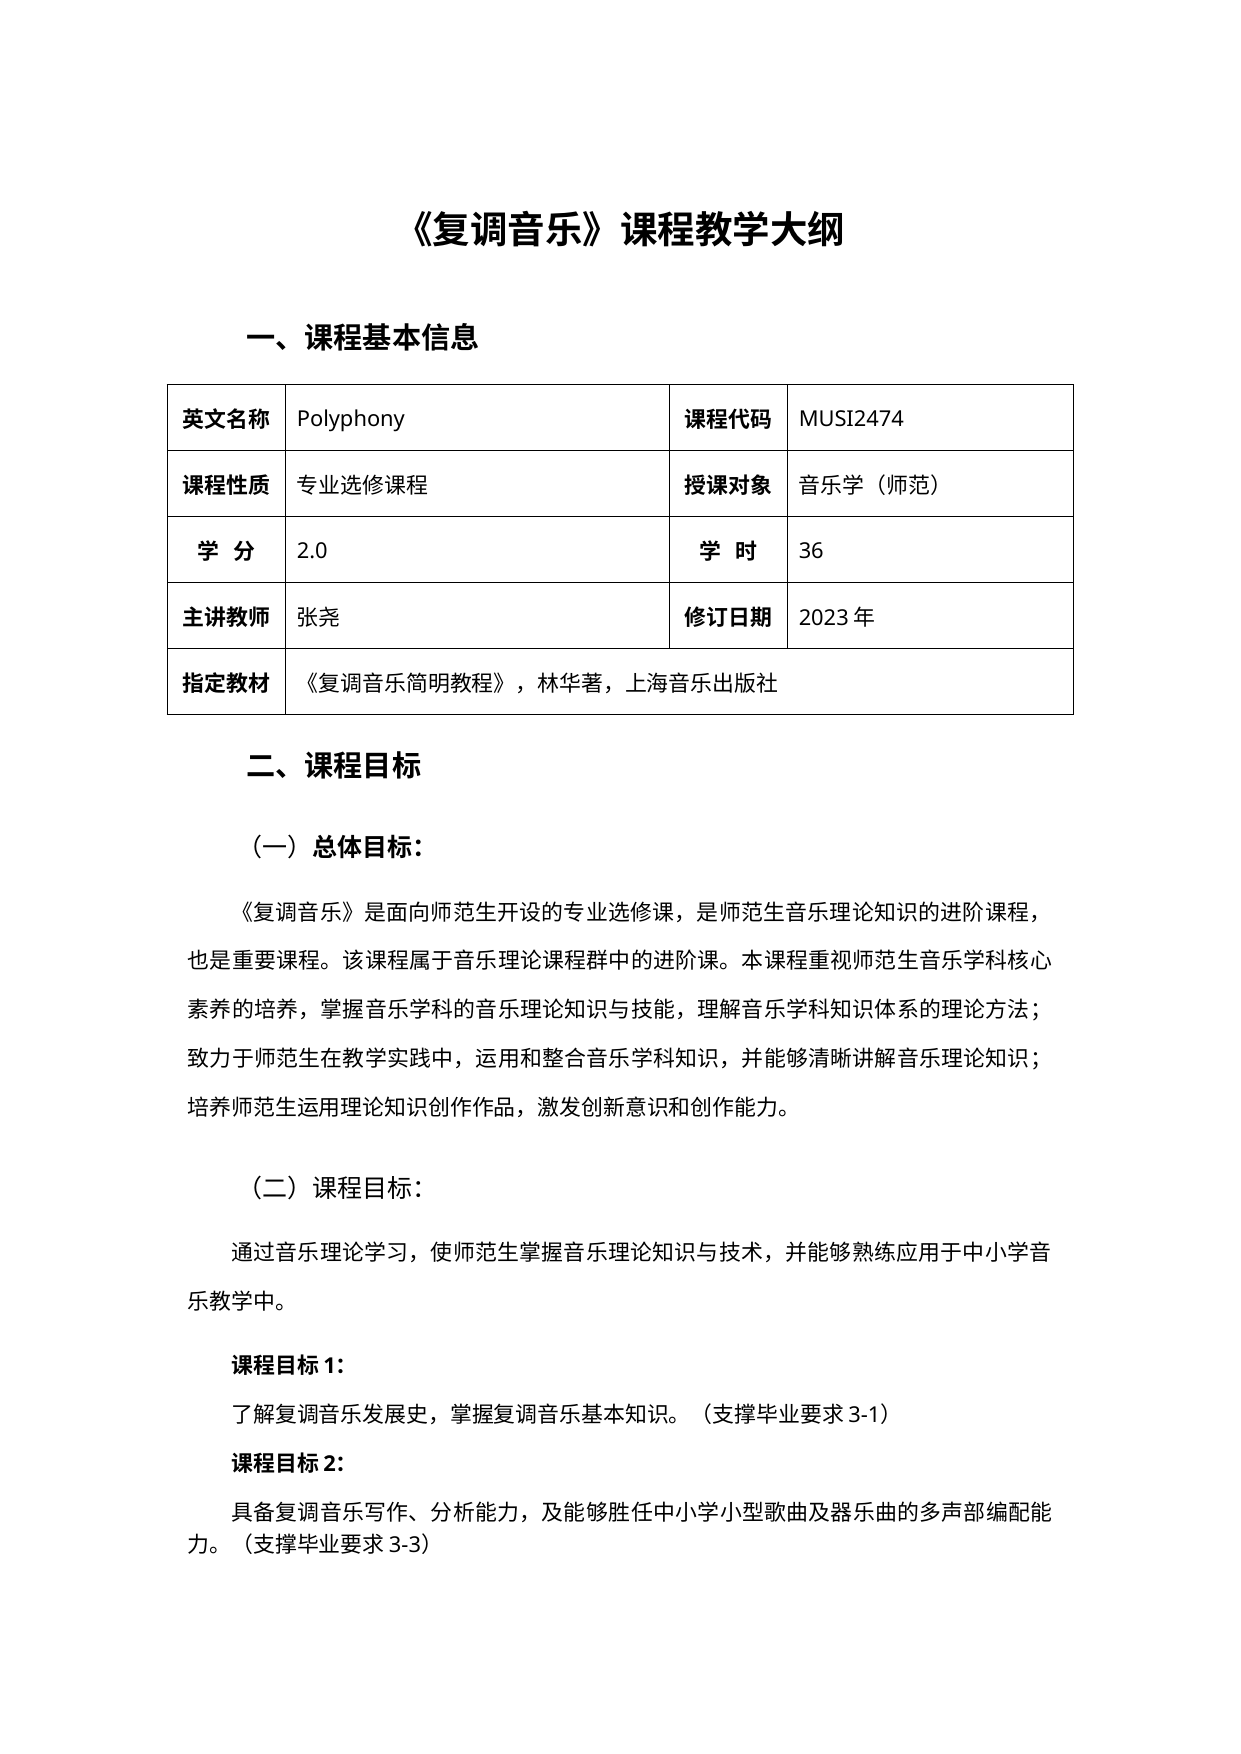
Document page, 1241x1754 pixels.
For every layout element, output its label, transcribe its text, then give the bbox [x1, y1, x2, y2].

table_cell 指定教材 [168, 649, 285, 714]
table_cell 音乐学（师范） [788, 451, 1073, 516]
table_cell 36 [788, 517, 1073, 582]
table_header 课程代码 [670, 385, 787, 450]
table_cell 课程性质 [168, 451, 285, 516]
table_cell 学 分 [168, 517, 285, 582]
text （二）课程目标： [187, 1154, 1053, 1219]
text 《复调音乐》是面向师范生开设的专业选修课，是师范生音乐理论知识的进阶课程，也是重要课程。该课程属于音乐理论课程群中的进阶课。本课程重视师范生音乐学科核心素养的培养，掌握音乐学科的音乐理论知识与技能，理解音乐学科知识体系的理论方法；致力于师范生在教学实践中，运用和整合音乐学科知识，并能够清晰讲解音乐理论知识；培养师范生运用理论知识创作作品，激发创新意识和创作能力。 [187, 894, 1053, 1122]
table_cell 2023年 [788, 583, 1073, 648]
text 一、课程基本信息 [187, 303, 1053, 368]
text 通过音乐理论学习，使师范生掌握音乐理论知识与技术，并能够熟练应用于中小学音乐教学中。 [187, 1235, 1053, 1316]
table_header MUSI2474 [788, 385, 1073, 450]
text 课程目标1： [187, 1348, 1053, 1381]
text （一）总体目标： [187, 813, 1053, 878]
table_cell 学 时 [670, 517, 787, 582]
text 二、课程目标 [187, 732, 1053, 797]
table_header 英文名称 [168, 385, 285, 450]
table_cell 主讲教师 [168, 583, 285, 648]
text 课程目标2： [187, 1446, 1053, 1478]
table_cell 专业选修课程 [286, 451, 669, 516]
text 了解复调音乐发展史，掌握复调音乐基本知识。（支撑毕业要求3-1） [187, 1397, 1053, 1429]
table_cell 修订日期 [670, 583, 787, 648]
table_header Polyphony [286, 385, 669, 450]
table_cell 授课对象 [670, 451, 787, 516]
table_cell 张尧 [286, 583, 669, 648]
text 《复调音乐》课程教学大纲 [187, 194, 1053, 259]
table_cell 2.0 [286, 517, 669, 582]
text 具备复调音乐写作、分析能力，及能够胜任中小学小型歌曲及器乐曲的多声部编配能力。（支撑毕业要求3-3） [187, 1494, 1053, 1559]
table_cell 《复调音乐简明教程》，林华著，上海音乐出版社 [286, 649, 1073, 714]
